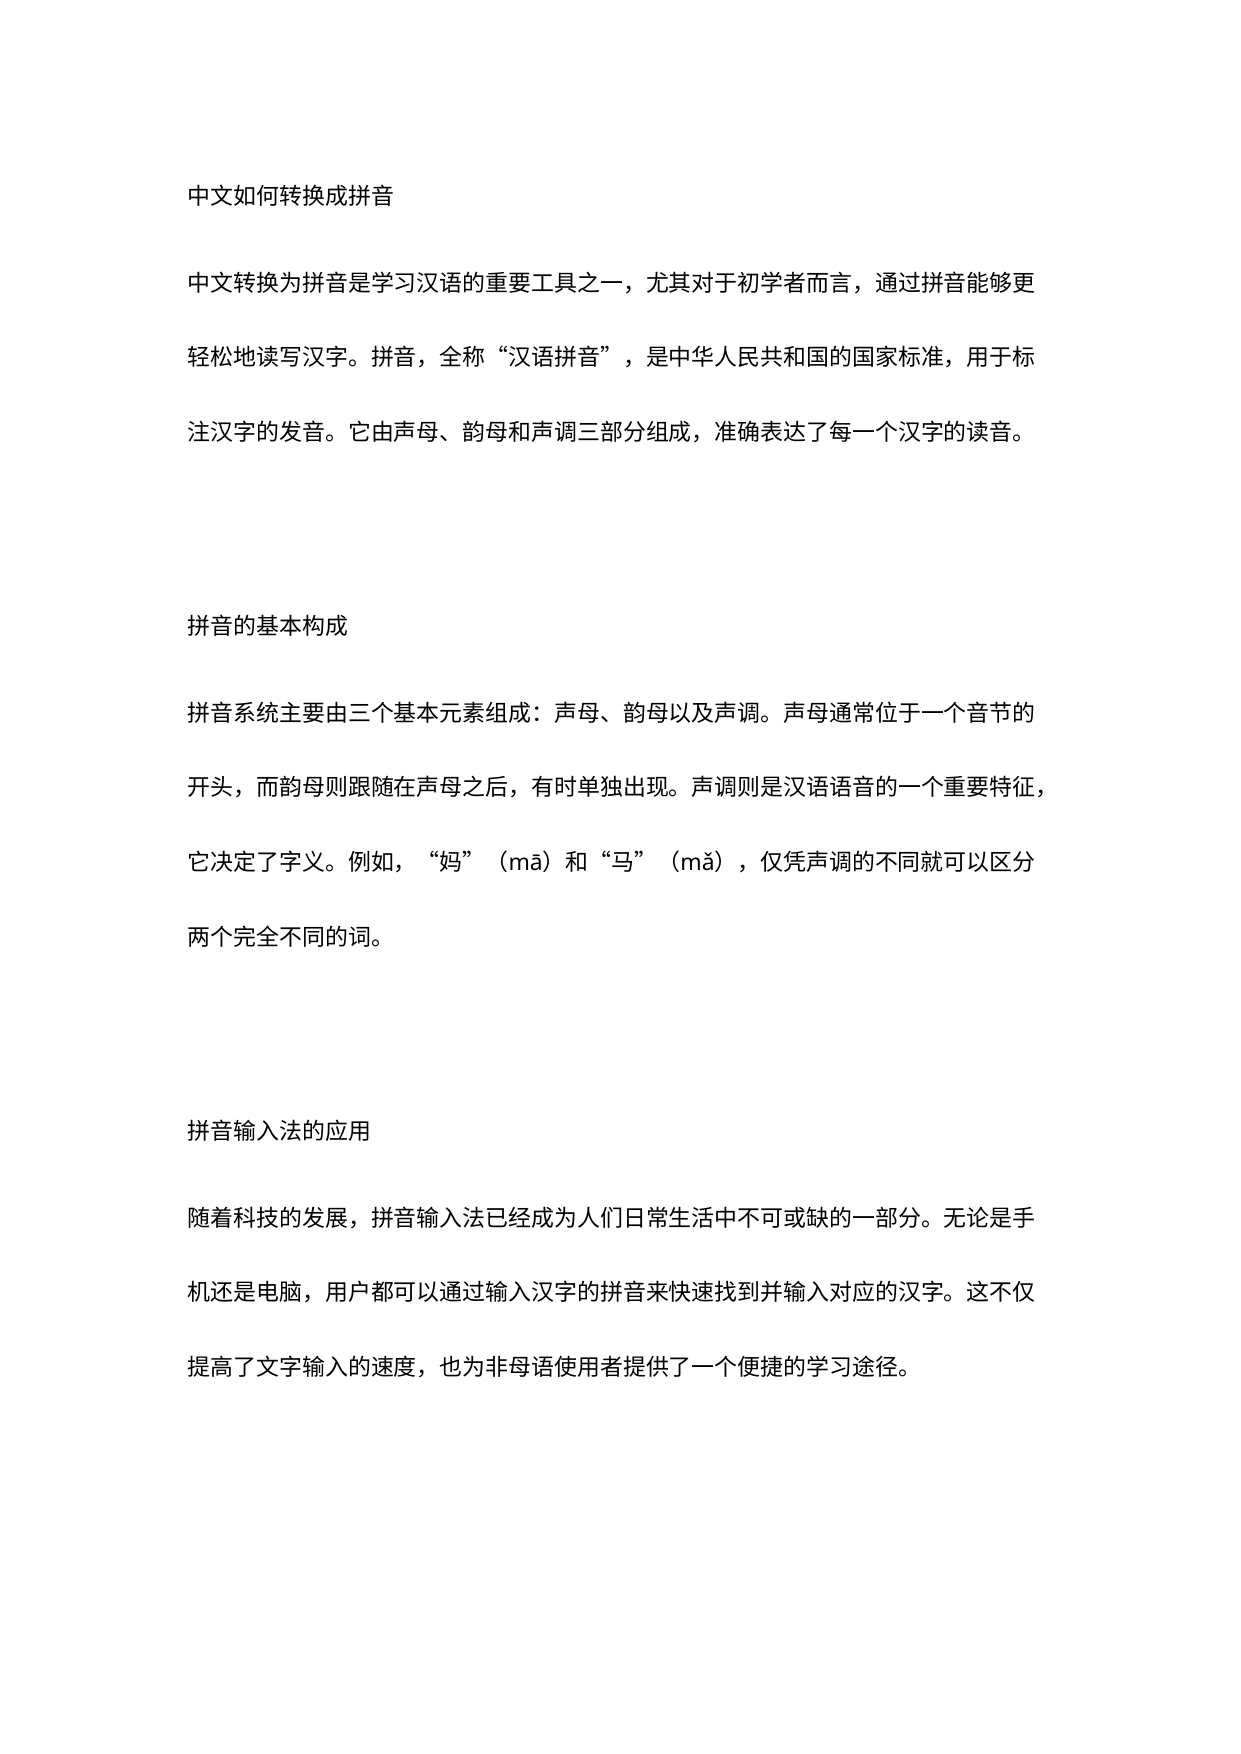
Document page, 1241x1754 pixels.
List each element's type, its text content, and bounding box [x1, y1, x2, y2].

text 拼音的基本构成 [187, 592, 1053, 657]
text 拼音输入法的应用 [187, 1097, 1053, 1162]
text 拼音系统主要由三个基本元素组成：声母、韵母以及声调。声母通常位于一个音节的开头，而韵母则跟随在声母之后，有时单独出现。声调则是汉语语音的一个重要特征，它决定了字义。例如，“妈”（mā）和“马”（mǎ），仅凭声调的不同就可以区分两个完全不同的词。 [187, 679, 1053, 968]
text 中文如何转换成拼音 [187, 162, 1053, 227]
text 随着科技的发展，拼音输入法已经成为人们日常生活中不可或缺的一部分。无论是手机还是电脑，用户都可以通过输入汉字的拼音来快速找到并输入对应的汉字。这不仅提高了文字输入的速度，也为非母语使用者提供了一个便捷的学习途径。 [187, 1184, 1053, 1398]
text 中文转换为拼音是学习汉语的重要工具之一，尤其对于初学者而言，通过拼音能够更轻松地读写汉字。拼音，全称“汉语拼音”，是中华人民共和国的国家标准，用于标注汉字的发音。它由声母、韵母和声调三部分组成，准确表达了每一个汉字的读音。 [187, 248, 1053, 463]
